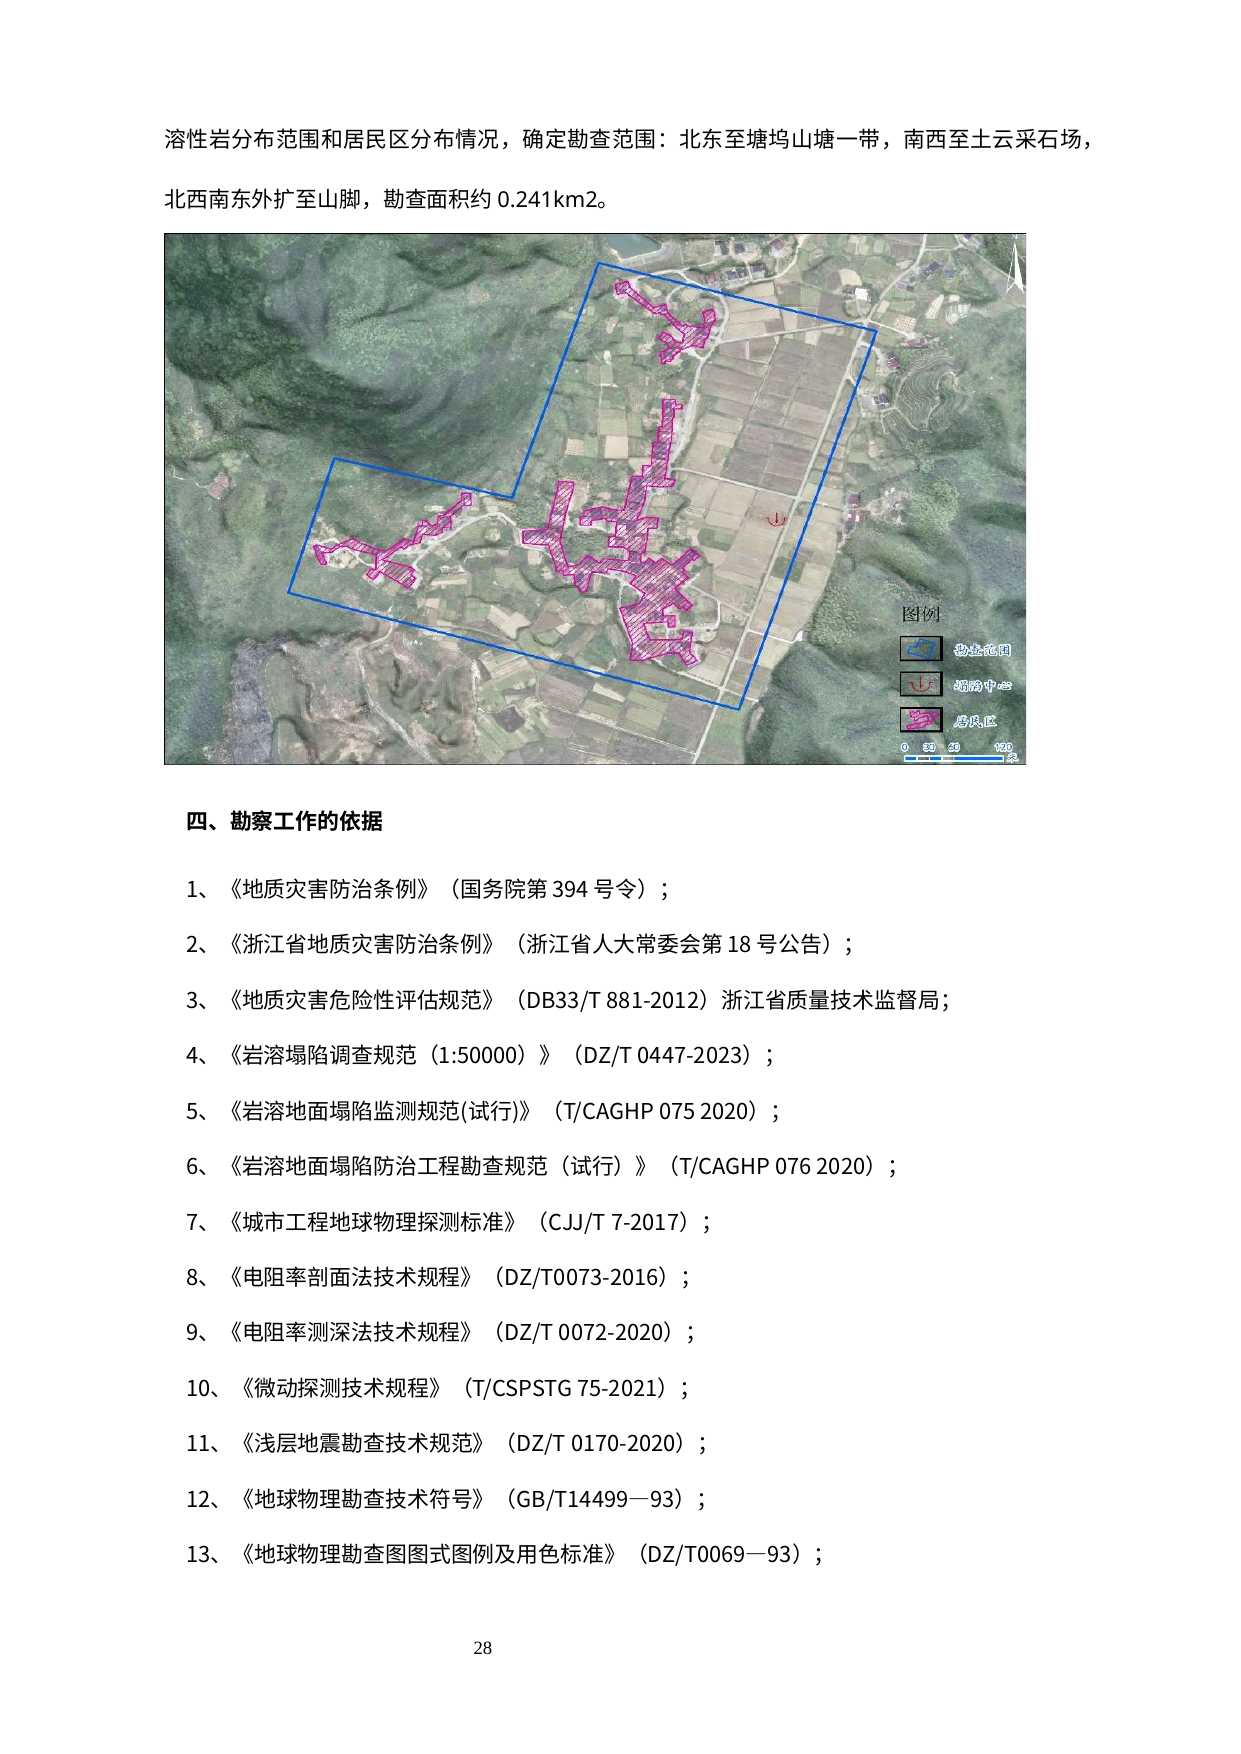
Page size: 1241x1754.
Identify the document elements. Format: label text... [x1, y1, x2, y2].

text 3、《地质灾害危险性评估规范》（DB33/T 881-2012）浙江省质量技术监督局； [142, 979, 1104, 1018]
picture [164, 233, 1027, 765]
text 四、勘察工作的依据 [142, 800, 1104, 840]
text 5、《岩溶地面塌陷监测规范(试行)》（T/CAGHP 075 2020）； [142, 1090, 1104, 1129]
text 13、《地球物理勘查图图式图例及用色标准》（DZ/T0069—93）； [142, 1533, 1104, 1573]
text 10、《微动探测技术规程》（T/CSPSTG 75-2021）； [142, 1367, 1104, 1406]
text 11、《浅层地震勘查技术规范》（DZ/T 0170-2020）； [142, 1422, 1104, 1462]
text 12、《地球物理勘查技术符号》（GB/T14499—93）； [142, 1478, 1104, 1517]
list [164, 118, 1104, 217]
text 2、《浙江省地质灾害防治条例》（浙江省人大常委会第18号公告）； [142, 923, 1104, 963]
text 8、《电阻率剖面法技术规程》（DZ/T0073-2016）； [142, 1256, 1104, 1296]
text 4、《岩溶塌陷调查规范（1:50000）》（DZ/T 0447-2023）； [142, 1034, 1104, 1074]
text 9、《电阻率测深法技术规程》（DZ/T 0072-2020）； [142, 1311, 1104, 1351]
text 1、《地质灾害防治条例》（国务院第394号令）； [142, 868, 1104, 908]
text 6、《岩溶地面塌陷防治工程勘查规范（试行）》（T/CAGHP 076 2020）； [142, 1145, 1104, 1185]
text 7、《城市工程地球物理探测标准》（CJJ/T 7-2017）； [142, 1201, 1104, 1240]
